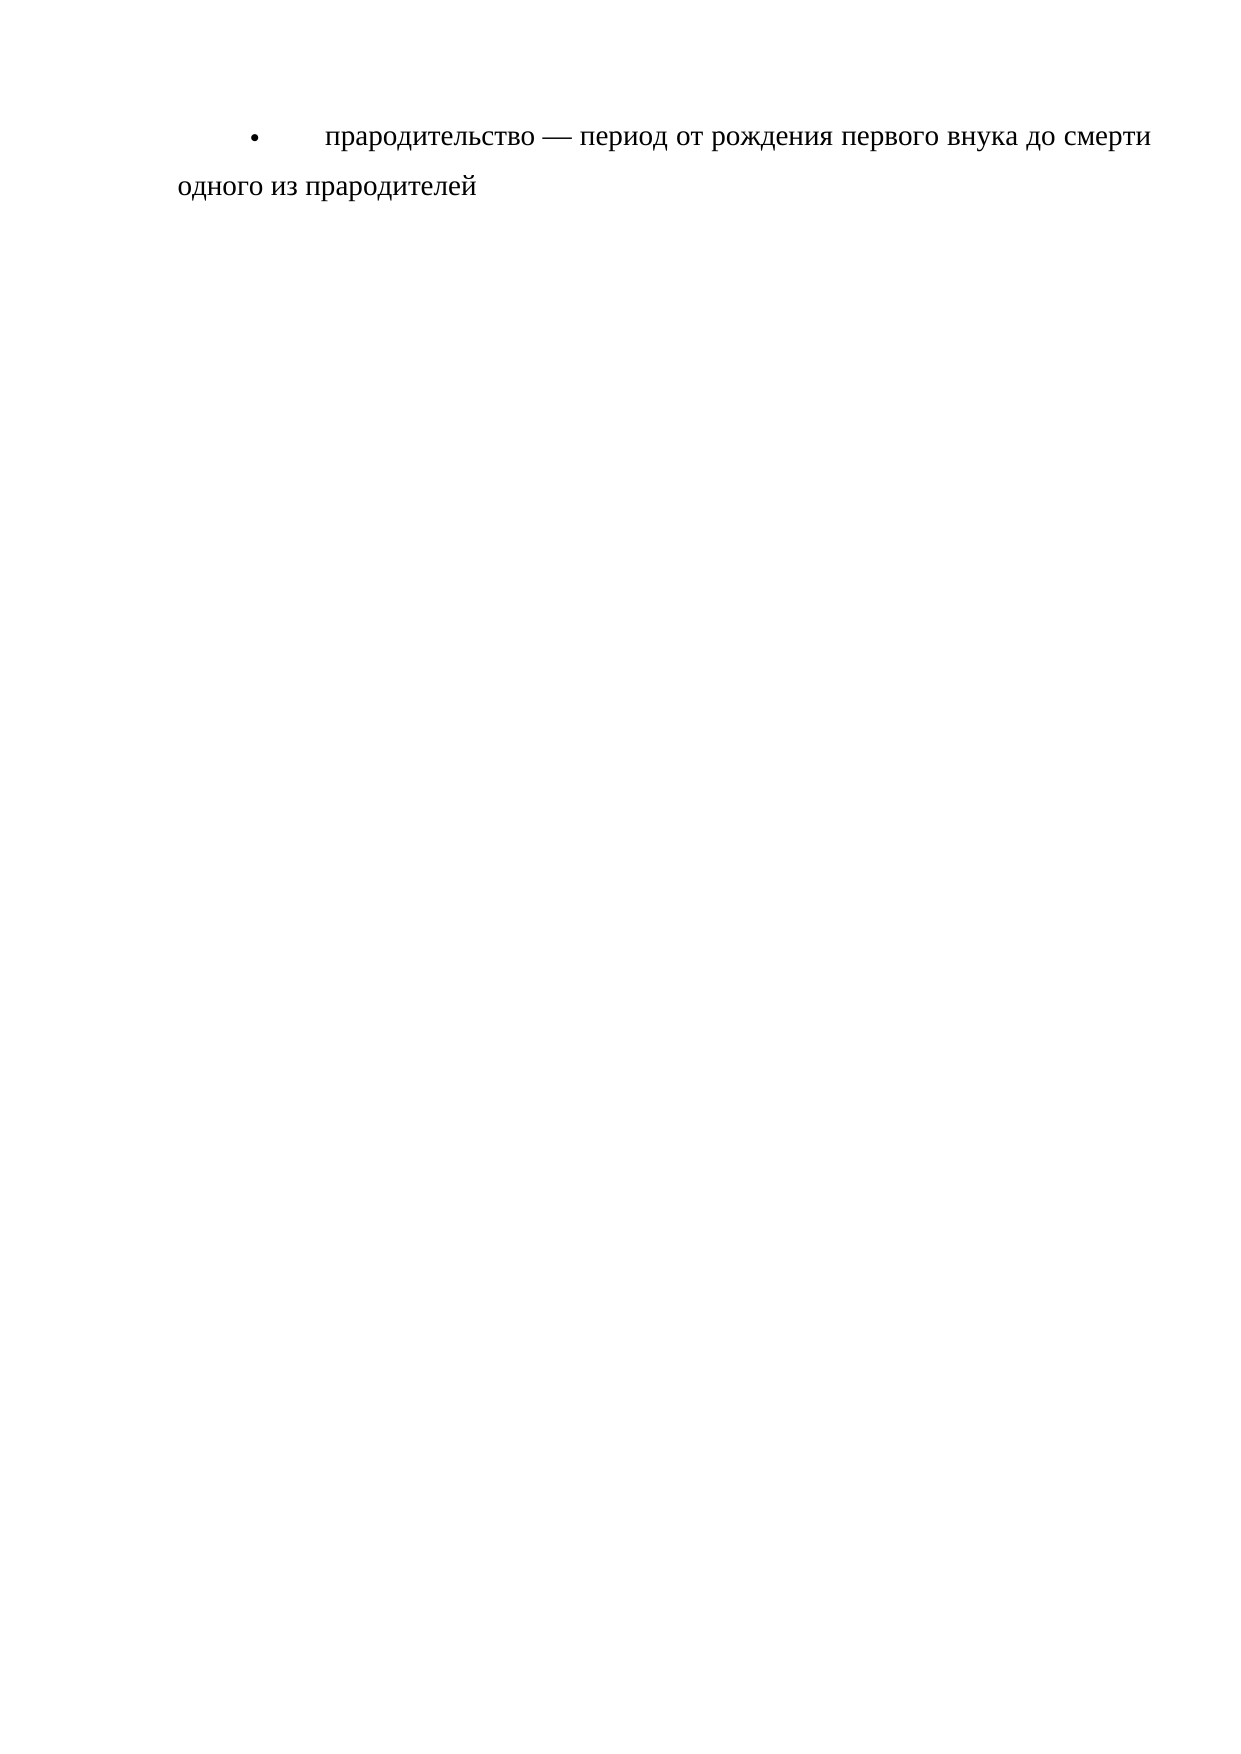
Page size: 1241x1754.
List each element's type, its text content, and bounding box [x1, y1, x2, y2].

list прародительство — период от рождения первого внука до смерти одного из прародителей [177, 118, 1152, 202]
